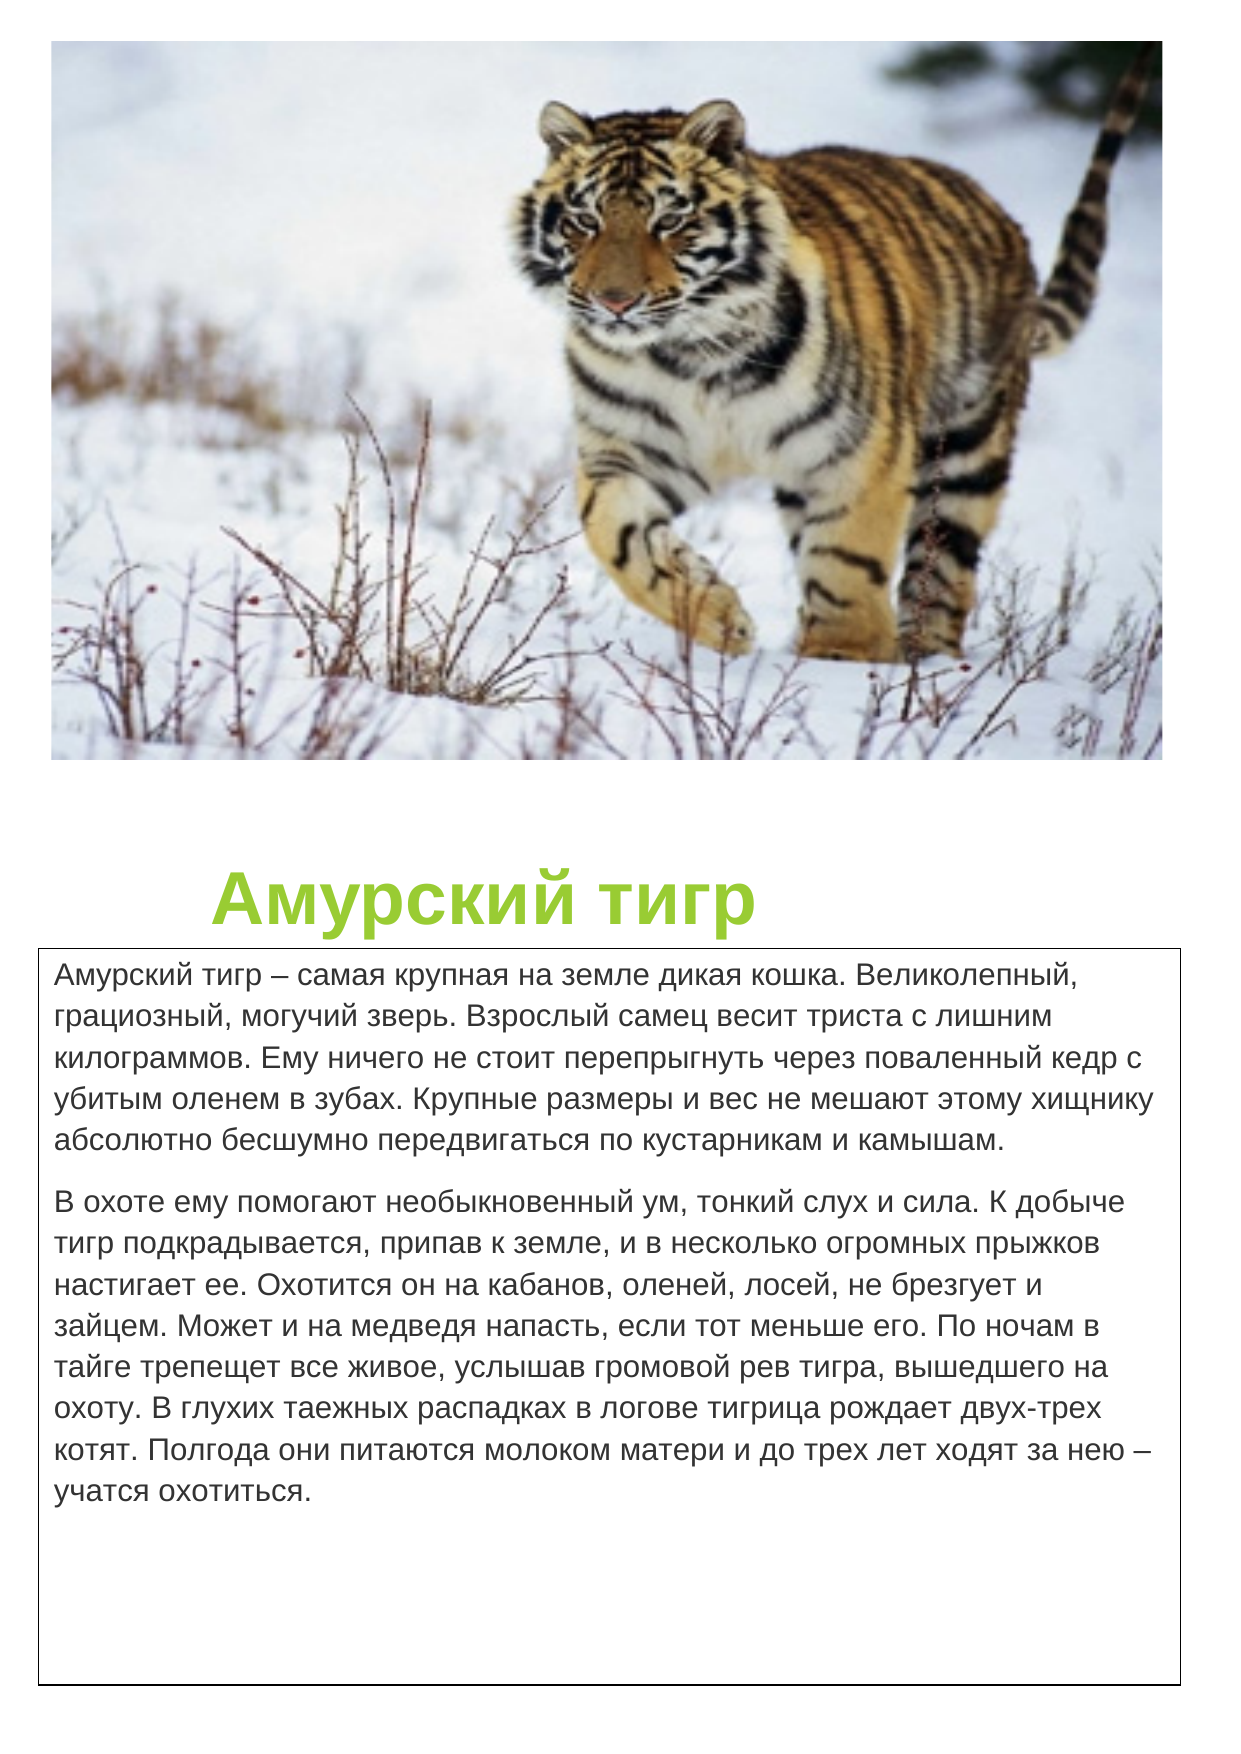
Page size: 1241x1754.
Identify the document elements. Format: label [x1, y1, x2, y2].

picture [51, 41, 1163, 760]
